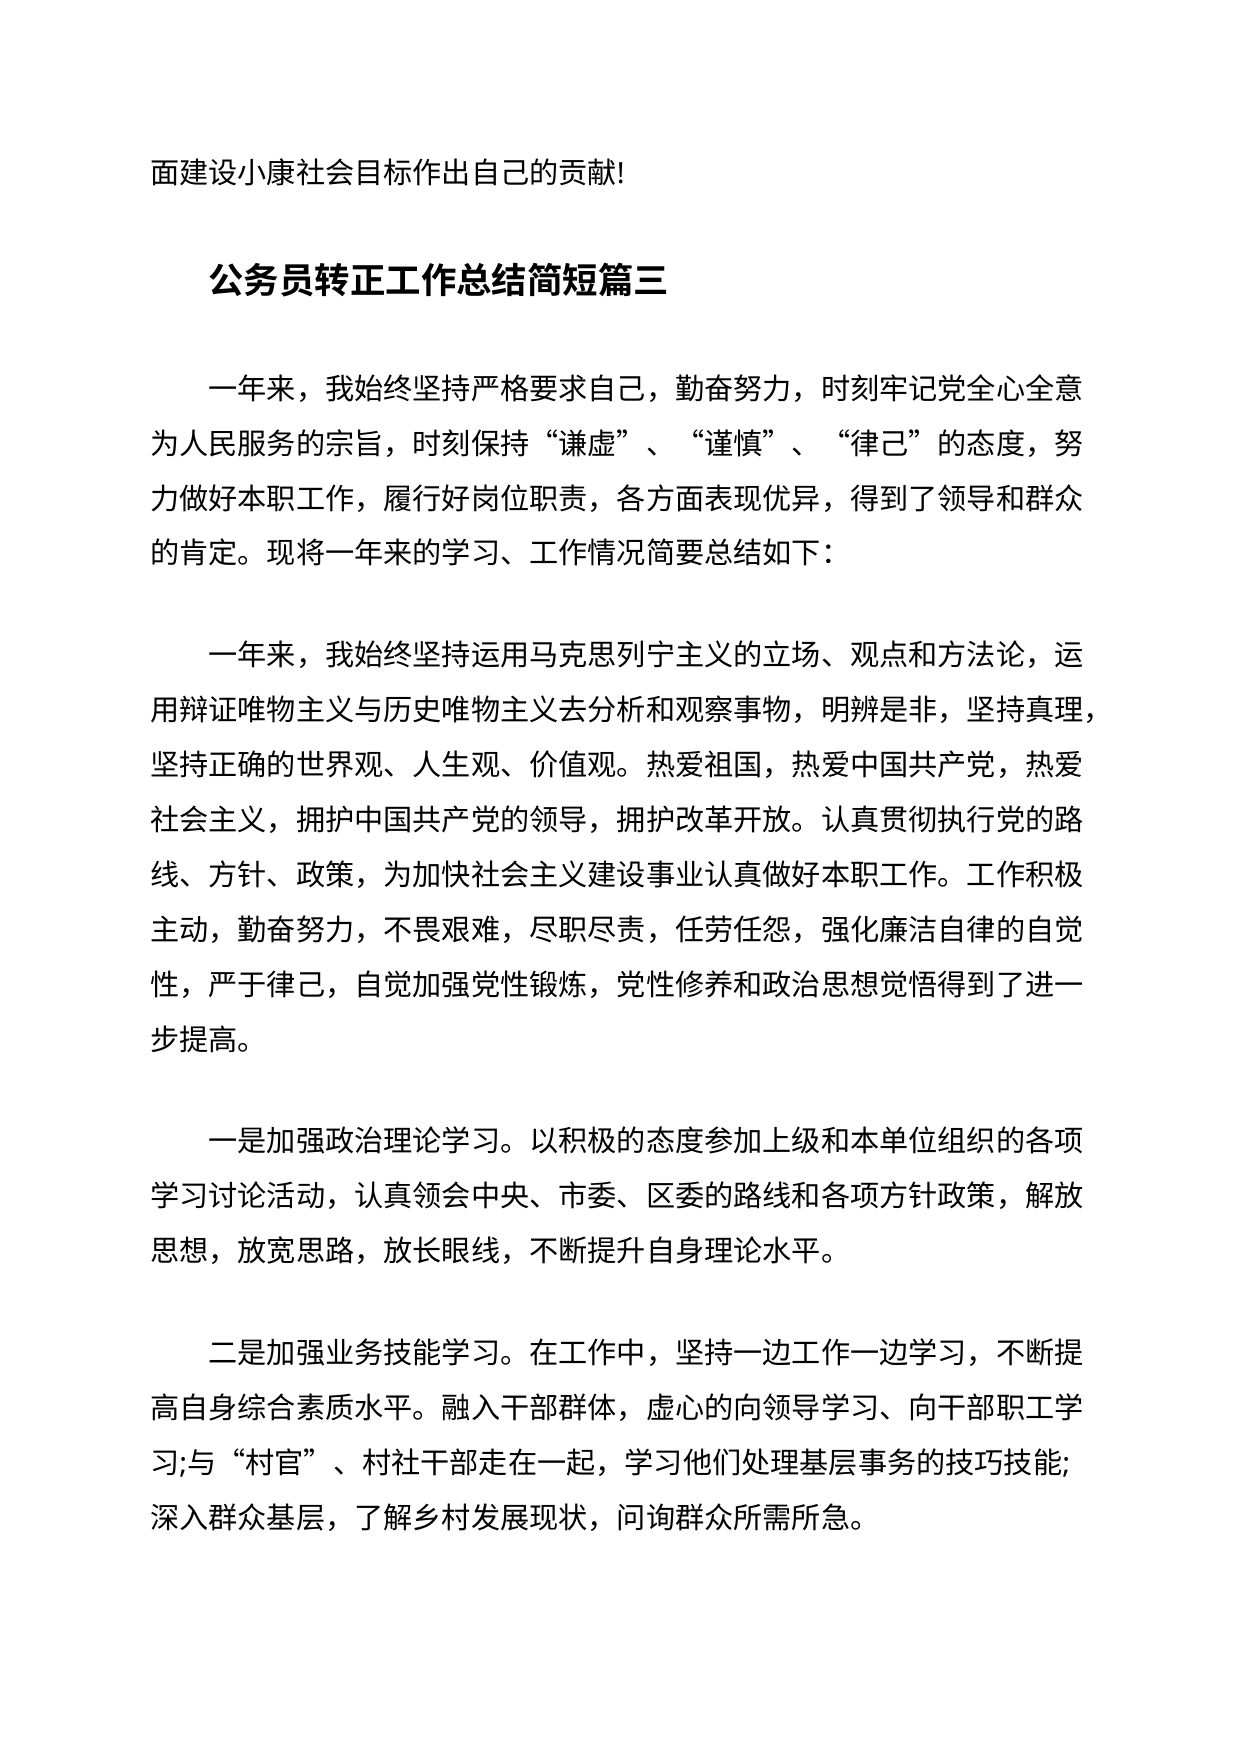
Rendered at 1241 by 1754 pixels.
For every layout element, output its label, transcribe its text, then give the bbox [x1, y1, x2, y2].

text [150, 150, 1090, 192]
text 一年来，我始终坚持运用马克思列宁主义的立场、观点和方法论，运用辩证唯物主义与历史唯物主义去分析和观察事物，明辨是非，坚持真理，坚持正确的世界观、人生观、价值观。热爱祖国，热爱中国共产党，热爱社会主义，拥护中国共产党的领导，拥护改革开放。认真贯彻执行党的路线、方针、政策，为加快社会主义建设事业认真做好本职工作。工作积极主动，勤奋努力，不畏艰难，尽职尽责，任劳任怨，强化廉洁自律的自觉性，严于律己，自觉加强党性锻炼，党性修养和政治思想觉悟得到了进一步提高。 [150, 632, 1090, 1058]
text 一是加强政治理论学习。以积极的态度参加上级和本单位组织的各项学习讨论活动，认真领会中央、市委、区委的路线和各项方针政策，解放思想，放宽思路，放长眼线，不断提升自身理论水平。 [150, 1118, 1090, 1270]
text 一年来，我始终坚持严格要求自己，勤奋努力，时刻牢记党全心全意为人民服务的宗旨，时刻保持“谦虚”、“谨慎”、“律己”的态度，努力做好本职工作，履行好岗位职责，各方面表现优异，得到了领导和群众的肯定。现将一年来的学习、工作情况简要总结如下： [150, 365, 1090, 572]
text 二是加强业务技能学习。在工作中，坚持一边工作一边学习，不断提高自身综合素质水平。融入干部群体，虚心的向领导学习、向干部职工学习;与“村官”、村社干部走在一起，学习他们处理基层事务的技巧技能;深入群众基层，了解乡村发展现状，问询群众所需所急。 [150, 1329, 1090, 1537]
text 公务员转正工作总结简短篇三 [150, 252, 1090, 303]
